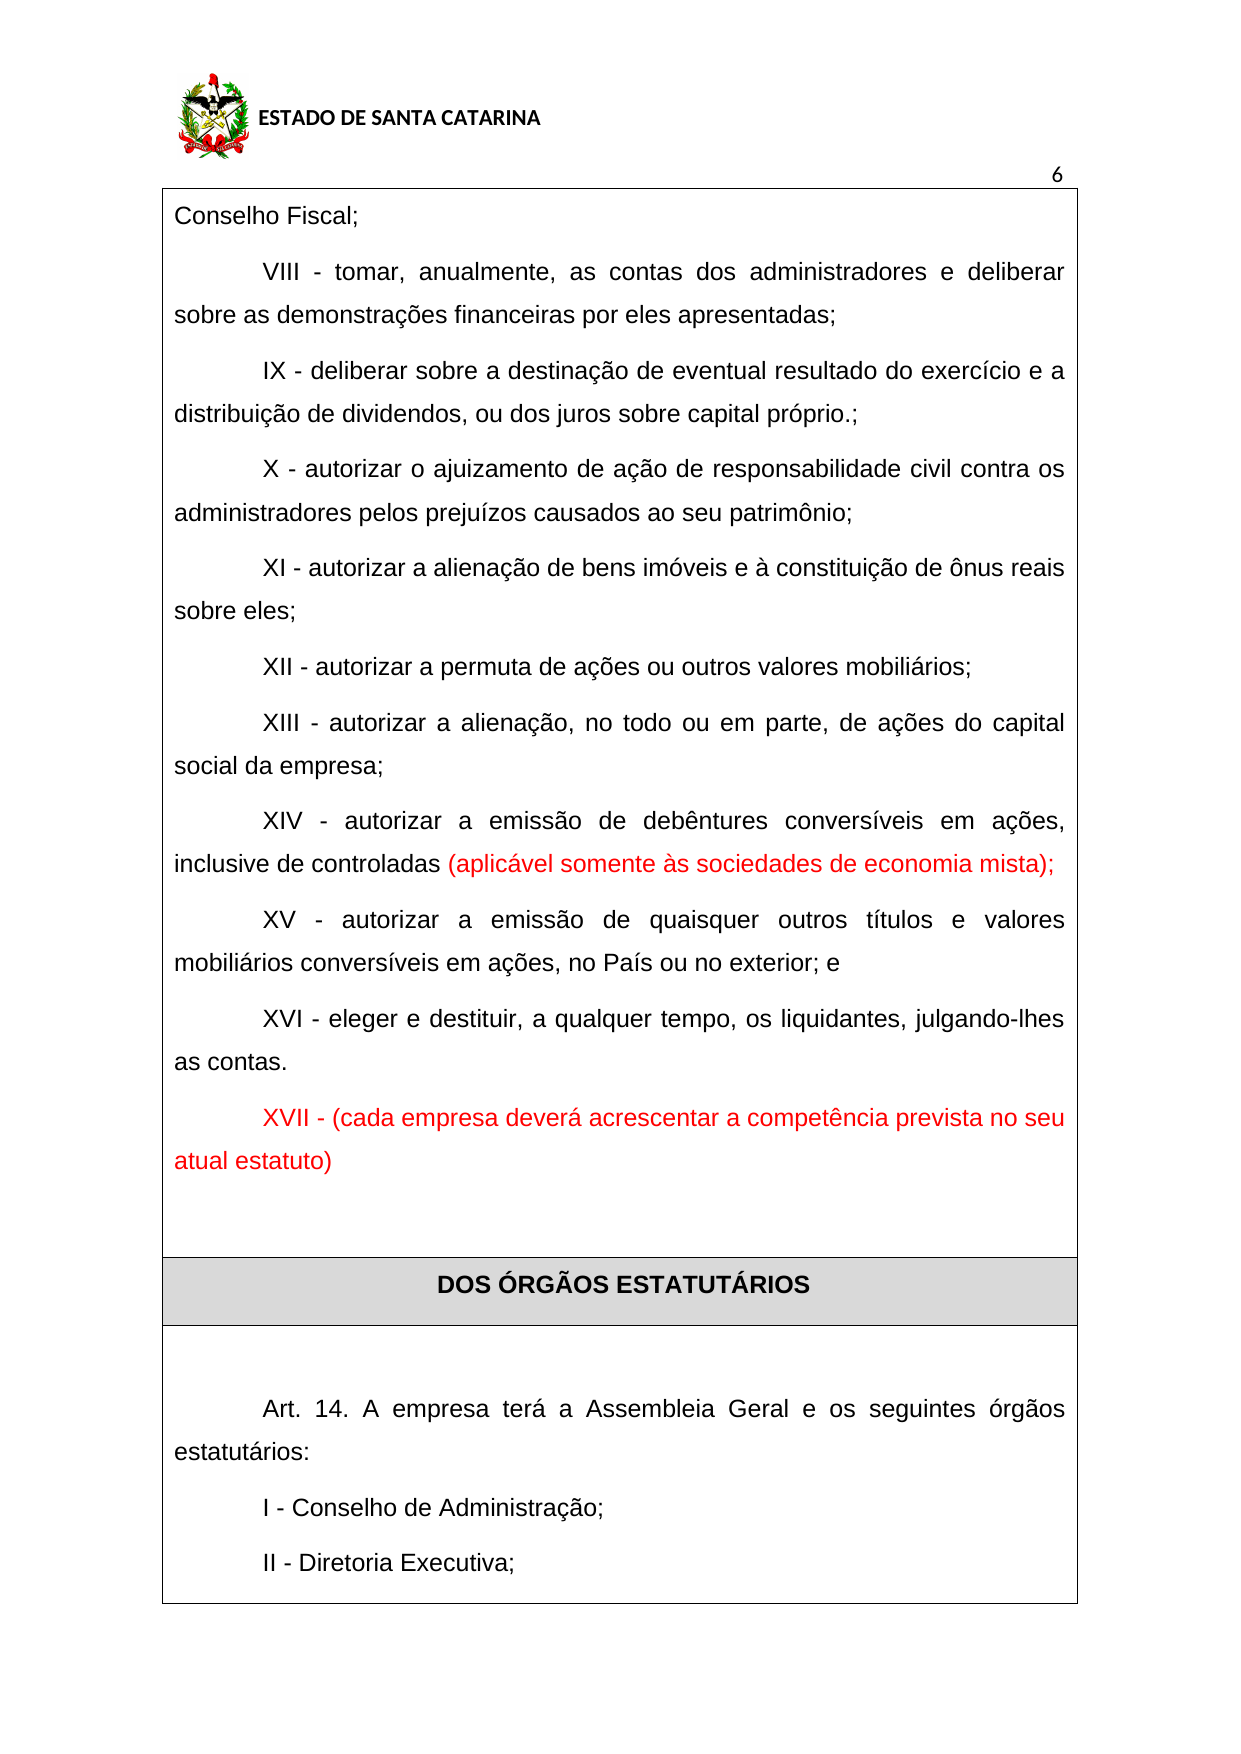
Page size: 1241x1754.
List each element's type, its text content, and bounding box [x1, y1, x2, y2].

table_cell DOS ÓRGÃOS ESTATUTÁRIOS [163, 1258, 1077, 1325]
picture [177, 73, 249, 160]
